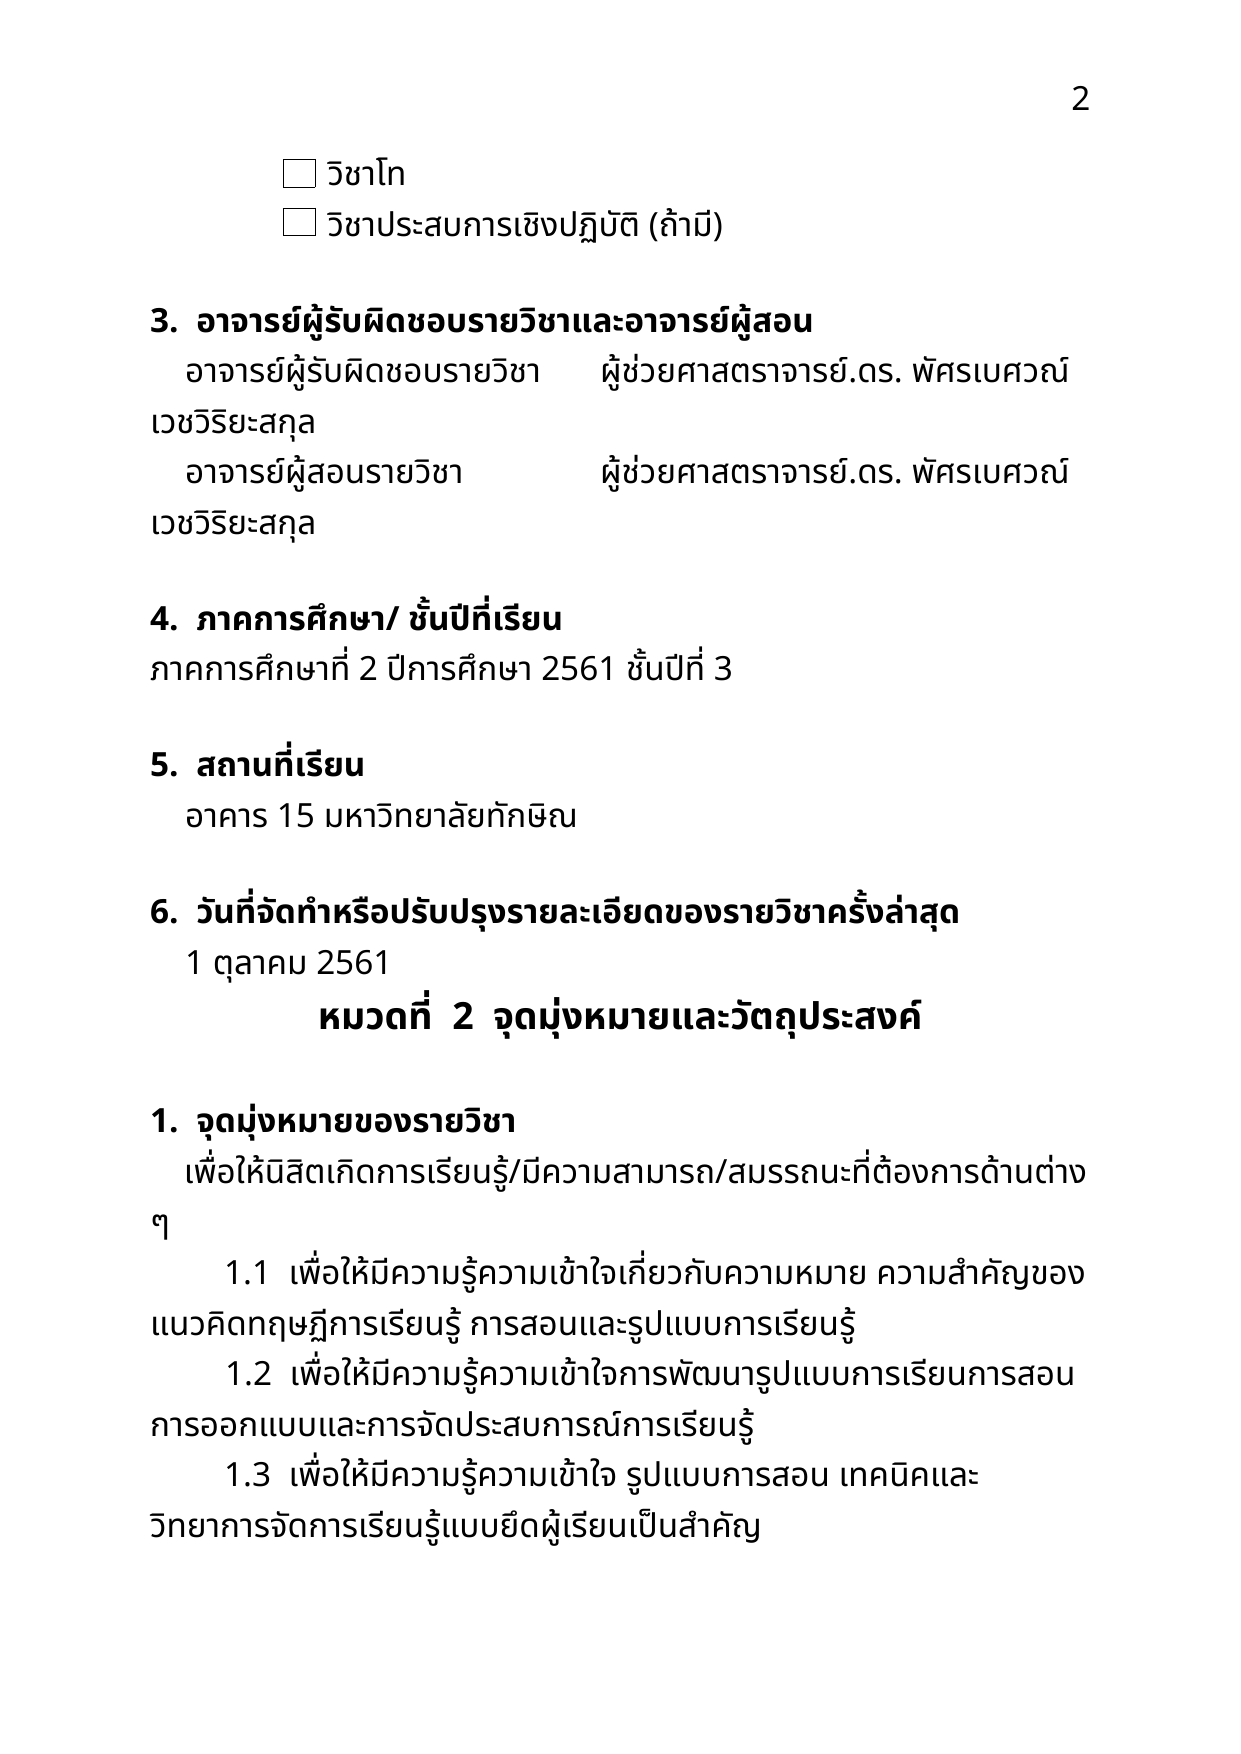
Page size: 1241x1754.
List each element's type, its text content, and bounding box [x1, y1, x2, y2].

text วิชาประสบการเชิงปฏิบัติ (ถ้ามี) [150, 200, 1090, 251]
text 6. วันที่จัดทำหรือปรับปรุงรายละเอียดของรายวิชาครั้งล่าสุด [150, 888, 1090, 938]
text 1 ตุลาคม 2561 [150, 938, 1090, 989]
text 1.2 เพื่อให้มีความรู้ความเข้าใจการพัฒนารูปแบบการเรียนการสอน การออกแบบและการจัดประสบการณ์การเรียนรู้ [150, 1350, 1090, 1451]
text 1. จุดมุ่งหมายของรายวิชา [150, 1097, 1090, 1148]
text อาจารย์ผู้สอนรายวิชา ผู้ช่วยศาสตราจารย์.ดร. พัศรเบศวณ์ เวชวิริยะสกุล [150, 448, 1090, 549]
text 4. ภาคการศึกษา/ ชั้นปีที่เรียน [150, 594, 1090, 645]
text อาคาร 15 มหาวิทยาลัยทักษิณ [150, 792, 1090, 842]
text 5. สถานที่เรียน [150, 741, 1090, 792]
text หมวดที่ 2 จุดมุ่งหมายและวัตถุประสงค์ [150, 989, 1090, 1046]
text 1.3 เพื่อให้มีความรู้ความเข้าใจ รูปแบบการสอน เทคนิคและวิทยาการจัดการเรียนรู้แบบยึดผู้เรียนเป็นสำคัญ [150, 1451, 1090, 1552]
text เพื่อให้นิสิตเกิดการเรียนรู้/มีความสามารถ/สมรรถนะที่ต้องการด้านต่าง ๆ [150, 1148, 1090, 1249]
text ภาคการศึกษาที่ 2 ปีการศึกษา 2561 ชั้นปีที่ 3 [150, 645, 1090, 696]
text อาจารย์ผู้รับผิดชอบรายวิชา ผู้ช่วยศาสตราจารย์.ดร. พัศรเบศวณ์ เวชวิริยะสกุล [150, 347, 1090, 448]
text 1.1 เพื่อให้มีความรู้ความเข้าใจเกี่ยวกับความหมาย ความสำคัญของแนวคิดทฤษฏีการเรียนรู้ การสอนและรูปแบบการเรียนรู้ [150, 1249, 1090, 1350]
text วิชาโท [150, 150, 1090, 200]
text 3. อาจารย์ผู้รับผิดชอบรายวิชาและอาจารย์ผู้สอน [150, 296, 1090, 347]
